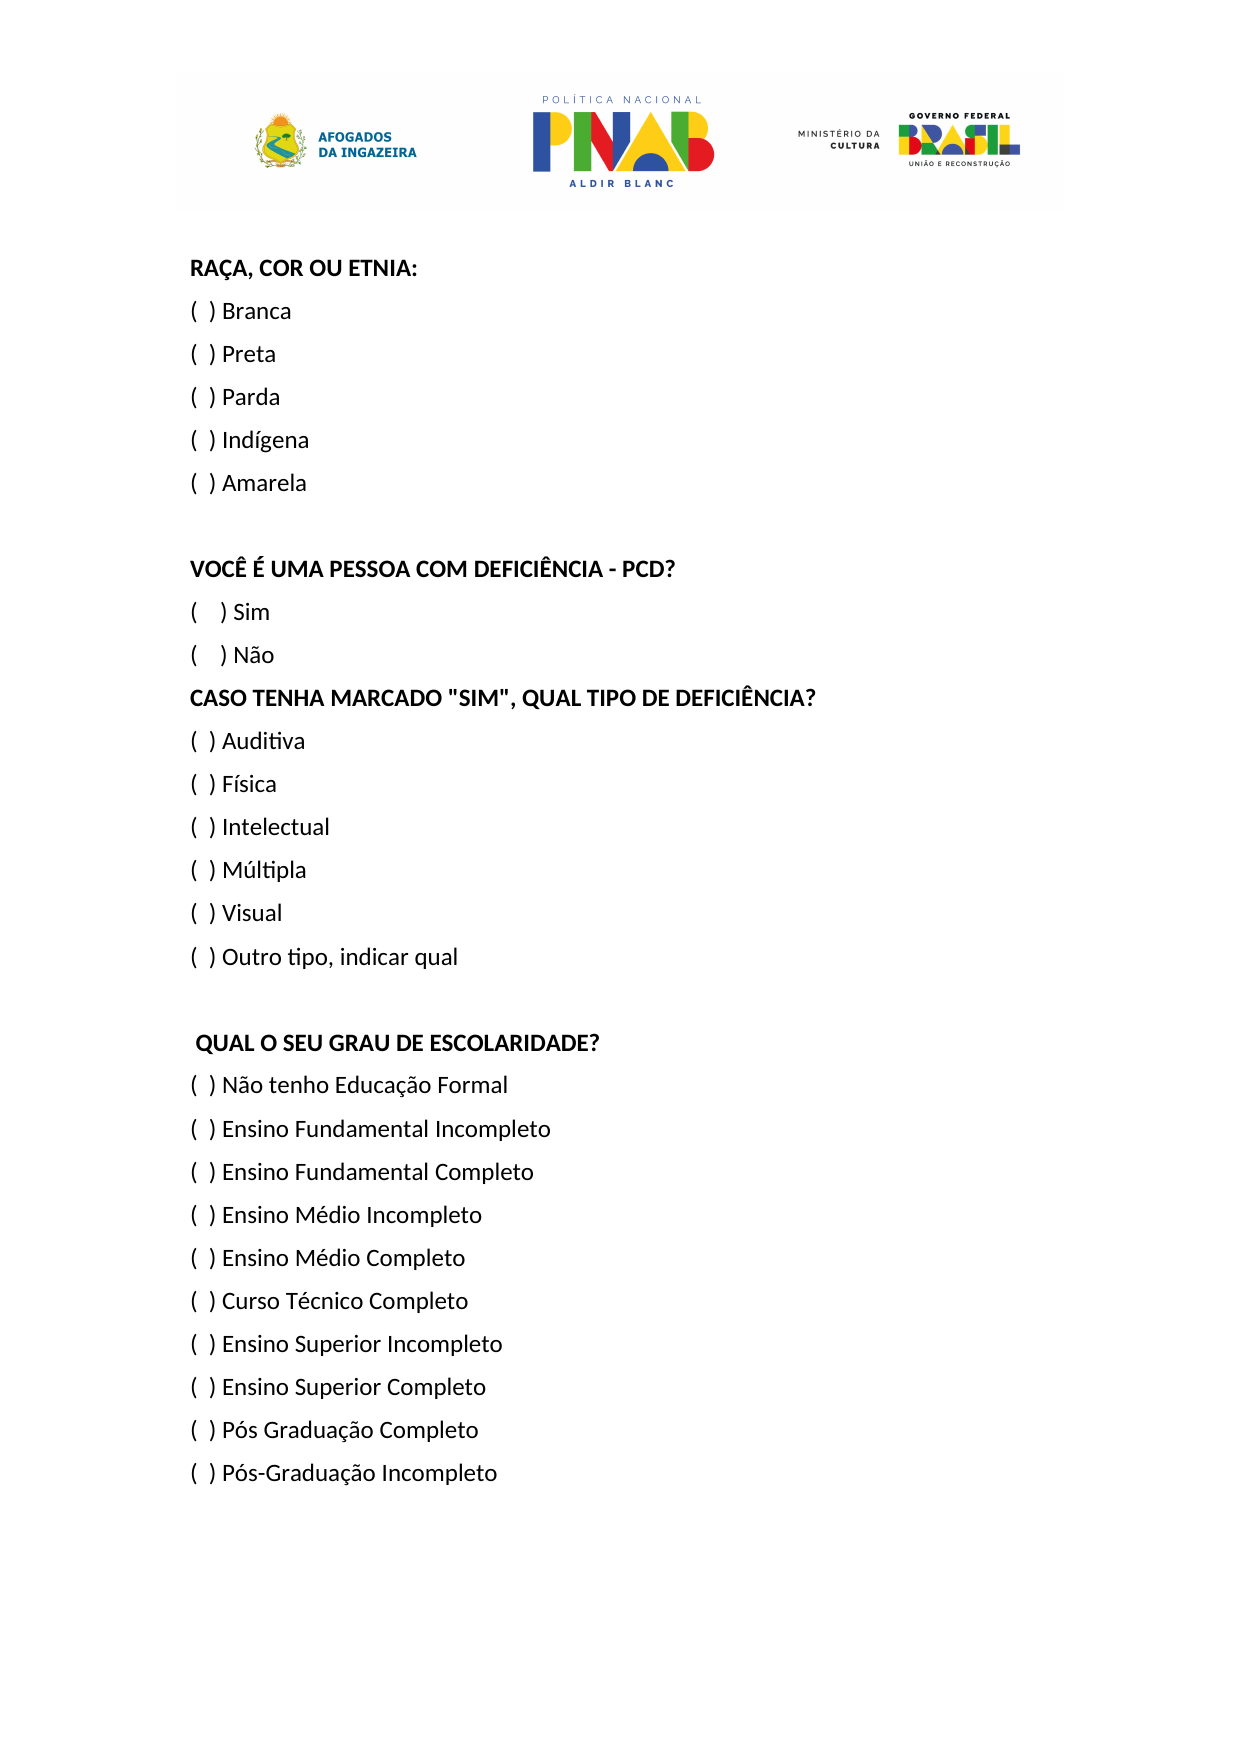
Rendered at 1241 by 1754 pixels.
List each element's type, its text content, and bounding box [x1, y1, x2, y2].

text ( ) Amarela [190, 467, 1051, 498]
text ( ) Sim [190, 596, 1051, 627]
text RAÇA, COR OU ETNIA: [190, 252, 1051, 283]
text ( ) Múltipla [190, 854, 1051, 885]
text ( ) Pós-Graduação Incompleto [190, 1457, 1051, 1487]
text ( ) Não tenho Educação Formal [190, 1070, 1051, 1100]
picture [177, 73, 1063, 210]
text ( ) Branca [190, 295, 1051, 326]
text ( ) Parda [190, 381, 1051, 412]
text CASO TENHA MARCADO "SIM", QUAL TIPO DE DEFICIÊNCIA? [190, 682, 1051, 713]
text ( ) Curso Técnico Completo [190, 1285, 1051, 1315]
text ( ) Física [190, 768, 1051, 799]
text QUAL O SEU GRAU DE ESCOLARIDADE? [190, 1027, 1051, 1057]
text ( ) Ensino Médio Incompleto [190, 1199, 1051, 1229]
text ( ) Ensino Superior Incompleto [190, 1328, 1051, 1358]
text ( ) Ensino Fundamental Incompleto [190, 1113, 1051, 1143]
text ( ) Ensino Médio Completo [190, 1242, 1051, 1272]
text ( ) Indígena [190, 424, 1051, 455]
text ( ) Auditiva [190, 726, 1051, 756]
text ( ) Ensino Fundamental Completo [190, 1156, 1051, 1186]
text ( ) Outro tipo, indicar qual [190, 941, 1051, 971]
text ( ) Intelectual [190, 812, 1051, 842]
text ( ) Preta [190, 338, 1051, 369]
text ( ) Ensino Superior Completo [190, 1371, 1051, 1401]
text ( ) Pós Graduação Completo [190, 1414, 1051, 1444]
text VOCÊ É UMA PESSOA COM DEFICIÊNCIA - PCD? [190, 553, 1051, 584]
text ( ) Não [190, 639, 1051, 670]
text ( ) Visual [190, 898, 1051, 928]
